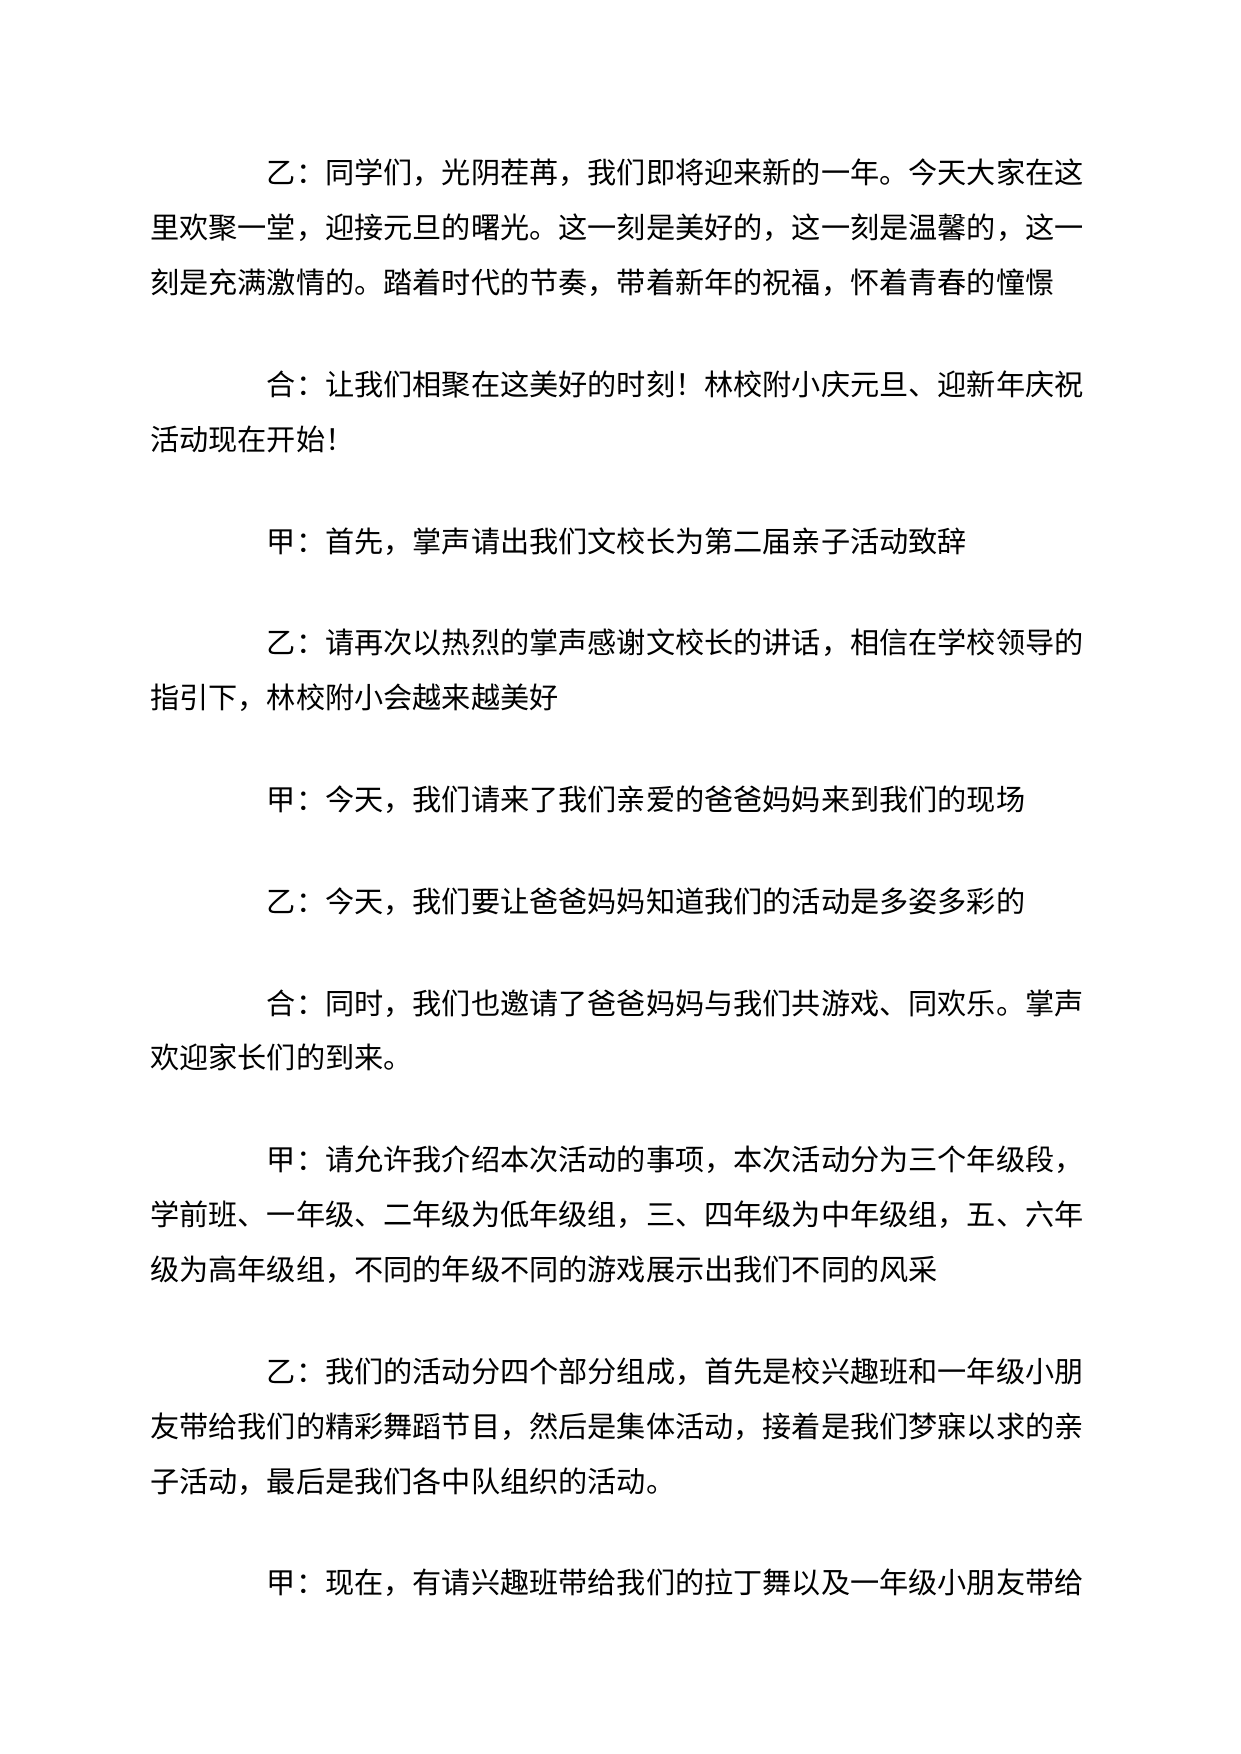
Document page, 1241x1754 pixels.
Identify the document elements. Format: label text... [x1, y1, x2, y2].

text 乙：同学们，光阴茬苒，我们即将迎来新的一年。今天大家在这里欢聚一堂，迎接元旦的曙光。这一刻是美好的，这一刻是温馨的，这一刻是充满激情的。踏着时代的节奏，带着新年的祝福，怀着青春的憧憬 [150, 150, 1090, 302]
text 甲：请允许我介绍本次活动的事项，本次活动分为三个年级段，学前班、一年级、二年级为低年级组，三、四年级为中年级组，五、六年级为高年级组，不同的年级不同的游戏展示出我们不同的风采 [150, 1137, 1090, 1289]
text 乙：请再次以热烈的掌声感谢文校长的讲话，相信在学校领导的指引下，林校附小会越来越美好 [150, 620, 1090, 717]
text 甲：今天，我们请来了我们亲爱的爸爸妈妈来到我们的现场 [150, 777, 1090, 819]
text 合：同时，我们也邀请了爸爸妈妈与我们共游戏、同欢乐。掌声欢迎家长们的到来。 [150, 980, 1090, 1077]
text 合：让我们相聚在这美好的时刻！林校附小庆元旦、迎新年庆祝活动现在开始！ [150, 362, 1090, 459]
text 乙：今天，我们要让爸爸妈妈知道我们的活动是多姿多彩的 [150, 878, 1090, 921]
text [150, 1560, 1090, 1602]
text 甲：首先，掌声请出我们文校长为第二届亲子活动致辞 [150, 518, 1090, 561]
text 乙：我们的活动分四个部分组成，首先是校兴趣班和一年级小朋友带给我们的精彩舞蹈节目，然后是集体活动，接着是我们梦寐以求的亲子活动，最后是我们各中队组织的活动。 [150, 1348, 1090, 1501]
